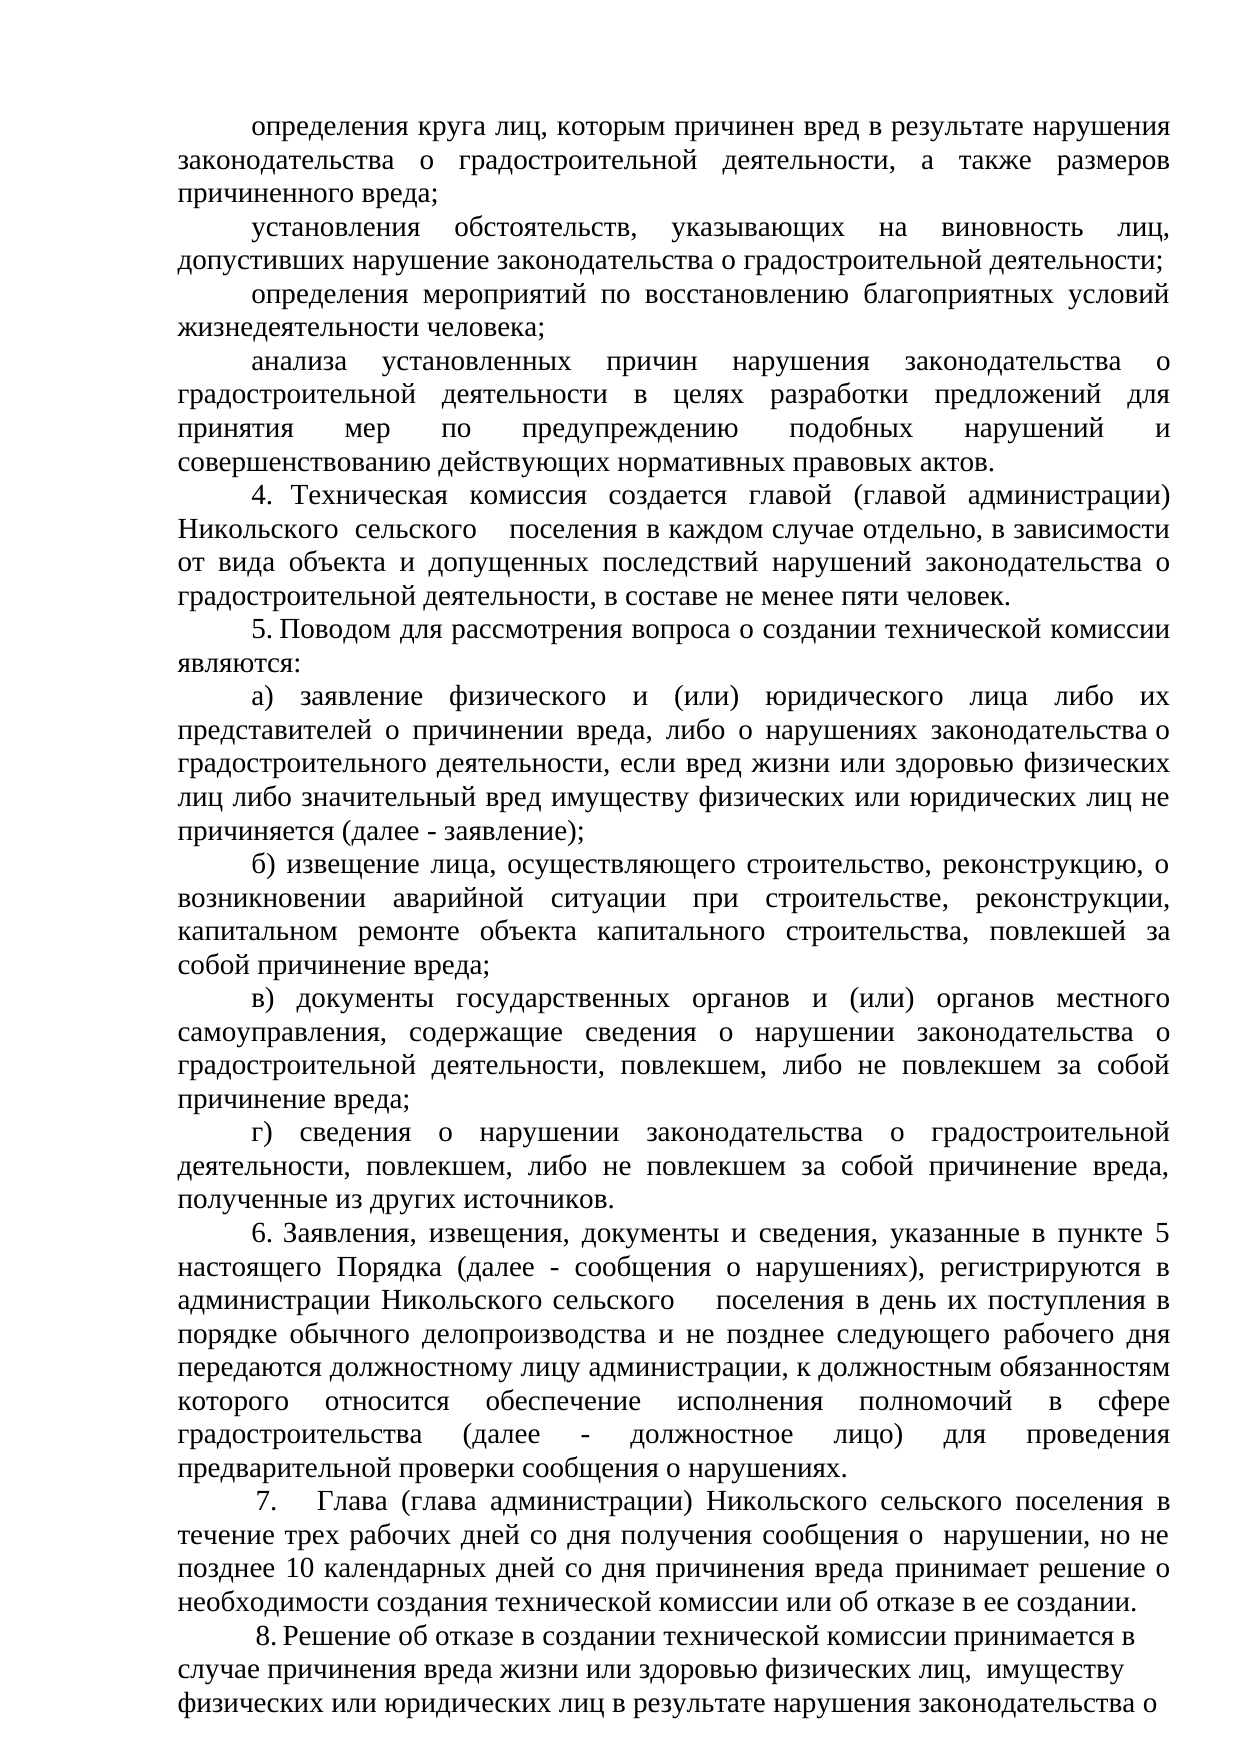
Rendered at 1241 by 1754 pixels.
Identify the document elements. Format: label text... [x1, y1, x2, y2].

text г) сведения о нарушении законодательства о градостроительной деятельности, повлекшем, либо не повлекшем за собой причинение вреда, полученные из других источников. [177, 1114, 1170, 1215]
text определения круга лиц, которым причинен вред в результате нарушения законодательства о градостроительной деятельности, а также размеров причиненного вреда; [177, 108, 1170, 209]
text анализа установленных причин нарушения законодательства о градостроительной деятельности в целях разработки предложений для принятия мер по предупреждению подобных нарушений и совершенствованию действующих нормативных правовых актов. [177, 343, 1170, 477]
list Техническая комиссия создается главой (главой администрации) Никольского сельского поселения в каждом случае отдельно, в зависимости от вида объекта и допущенных последствий нарушений законодательства о градостроительной деятельности, в составе не менее пяти человек. [177, 477, 1170, 611]
text б) извещение лица, осуществляющего строительство, реконструкцию, о возникновении аварийной ситуации при строительстве, реконструкции, капитальном ремонте объекта капитального строительства, повлекшей за собой причинение вреда; [177, 846, 1170, 980]
text а) заявление физического и (или) юридического лица либо их представителей о причинении вреда, либо о нарушениях законодательства о градостроительного деятельности, если вред жизни или здоровью физических лиц либо значительный вред имуществу физических или юридических лиц не причиняется (далее - заявление); [177, 678, 1170, 846]
text определения мероприятий по восстановлению благоприятных условий жизнедеятельности человека; [177, 276, 1170, 343]
list Заявления, извещения, документы и сведения, указанные в пункте 5 настоящего Порядка (далее - сообщения о нарушениях), регистрируются в администрации Никольского сельского поселения в день их поступления в порядке обычного делопроизводства и не позднее следующего рабочего дня передаются должностному лицу администрации, к должностным обязанностям которого относится обеспечение исполнения полномочий в сфере градостроительства (далее - должностное лицо) для проведения предварительной проверки сообщения о нарушениях. [177, 1215, 1170, 1483]
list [177, 1618, 1170, 1718]
list Глава (глава администрации) Никольского сельского поселения в течение трех рабочих дней со дня получения сообщения о нарушении, но не позднее 10 календарных дней со дня причинения вреда принимает решение о необходимости создания технической комиссии или об отказе в ее создании. [177, 1483, 1170, 1618]
text установления обстоятельств, указывающих на виновность лиц, допустивших нарушение законодательства о градостроительной деятельности; [177, 209, 1170, 276]
list Поводом для рассмотрения вопроса о создании технической комиссии являются: [177, 611, 1170, 678]
text в) документы государственных органов и (или) органов местного самоуправления, содержащие сведения о нарушении законодательства о градостроительной деятельности, повлекшем, либо не повлекшем за собой причинение вреда; [177, 980, 1170, 1114]
